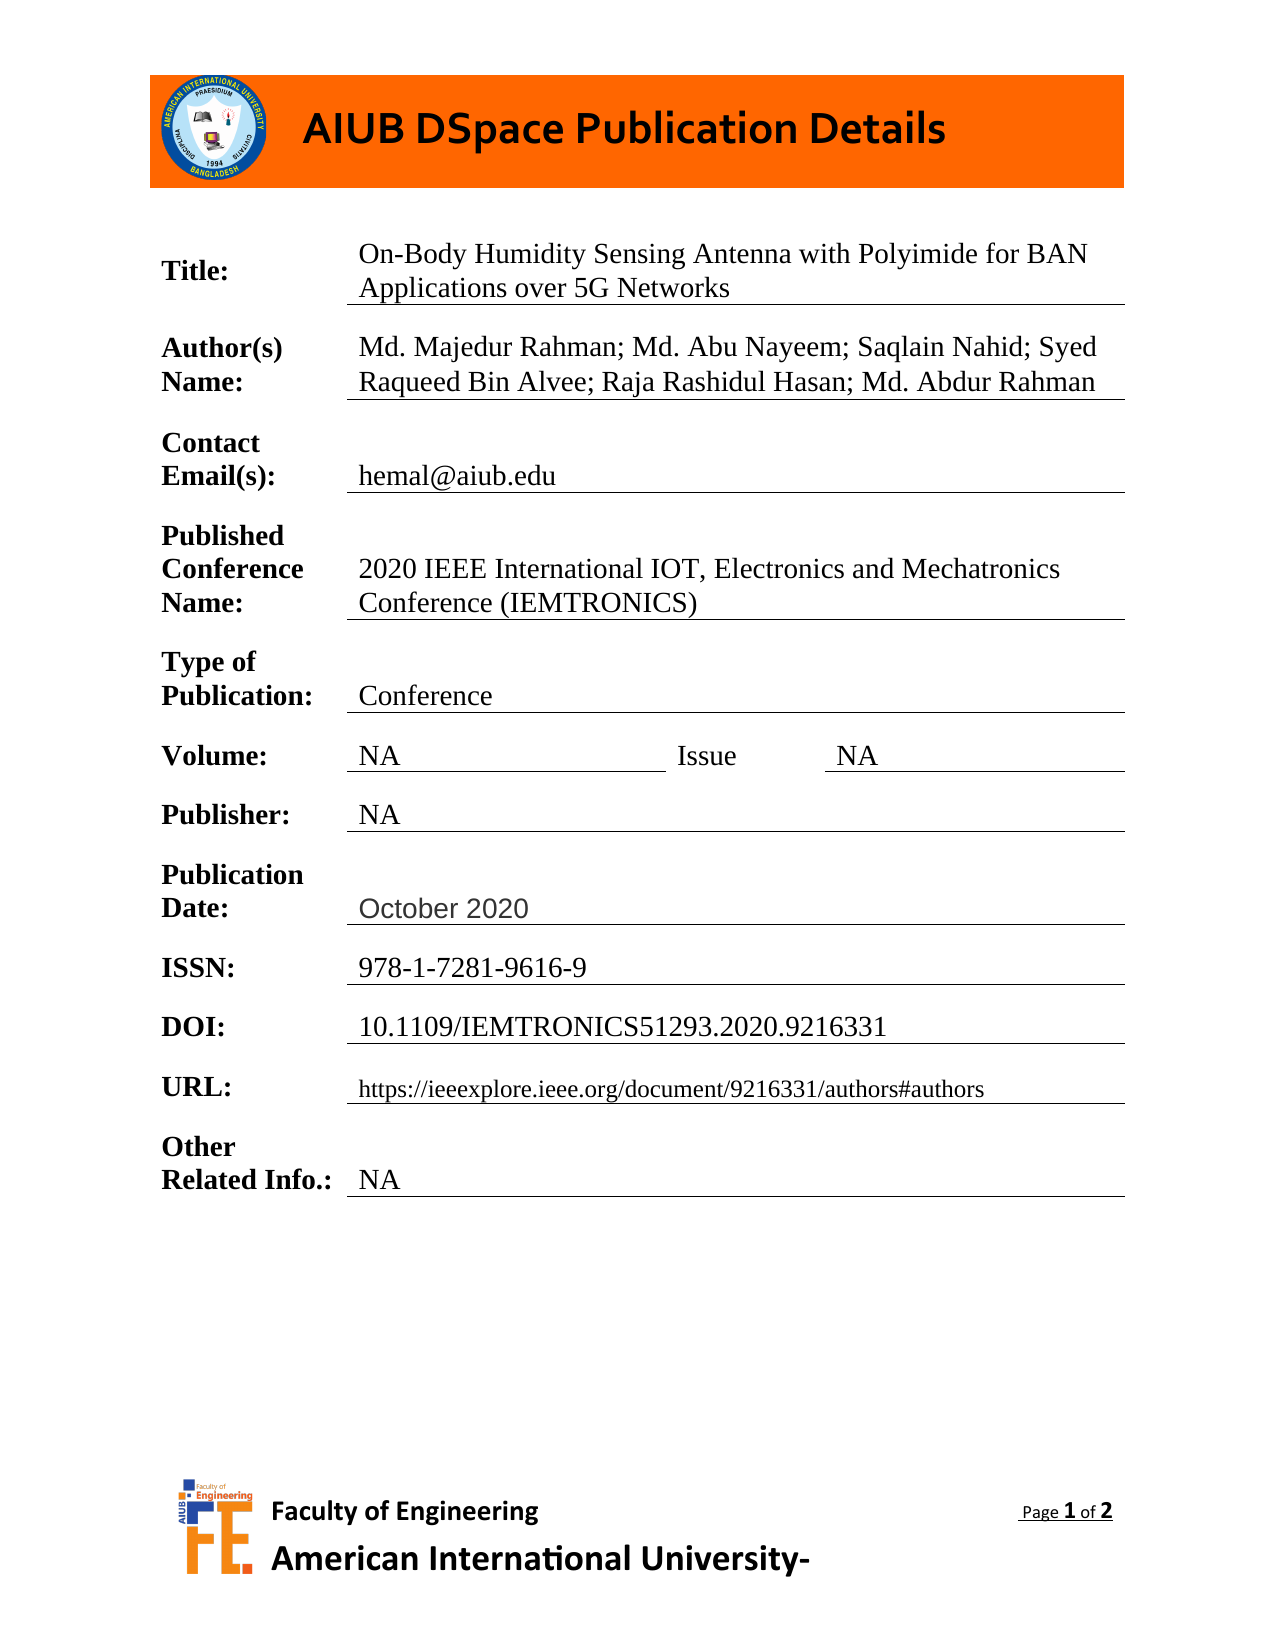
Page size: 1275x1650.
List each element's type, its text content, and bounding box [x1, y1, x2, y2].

table_cell Other Related Info.: [150, 1103, 347, 1196]
table_cell 2020 IEEE International IOT, Electronics and Mechatronics Conference (IEMTRONICS) [347, 493, 1125, 618]
table_cell Issue [666, 713, 825, 771]
table_cell URL: [150, 1043, 347, 1103]
table_cell Type of Publication: [150, 619, 347, 712]
table_cell [150, 1196, 1125, 1206]
table_cell https://ieeexplore.ieee.org/document/9216331/authors#authors [347, 1044, 1125, 1103]
picture [161, 1472, 271, 1582]
table_cell Md. Majedur Rahman; Md. Abu Nayeem; Saqlain Nahid; Syed Raqueed Bin Alvee; Raja Rashidul Hasan; Md. Abdur Rahman [347, 305, 1125, 399]
table_cell Author(s) Name: [150, 304, 347, 399]
table_cell Volume: [150, 712, 347, 771]
table_cell ISSN: [150, 924, 347, 983]
table_cell Publisher: [150, 771, 347, 831]
table_header Title: [150, 211, 347, 303]
table_cell NA [347, 771, 1125, 831]
table_cell NA [347, 1104, 1125, 1196]
table_cell October 2020 [347, 832, 1125, 924]
picture [161, 75, 267, 180]
table_header On-Body Humidity Sensing Antenna with Polyimide for BAN Applications over 5G Networks [347, 211, 1125, 303]
table_cell Published Conference Name: [150, 492, 347, 618]
table_cell 10.1109/IEMTRONICS51293.2020.9216331 [347, 985, 1125, 1043]
table_cell NA [825, 713, 1125, 771]
table_cell Conference [347, 620, 1125, 712]
table_cell NA [347, 713, 666, 771]
table_cell hemal@aiub.edu [347, 400, 1125, 492]
table_cell Contact Email(s): [150, 399, 347, 492]
table_cell Publication Date: [150, 831, 347, 924]
table_cell DOI: [150, 984, 347, 1043]
table_cell 978-1-7281-9616-9 [347, 925, 1125, 983]
